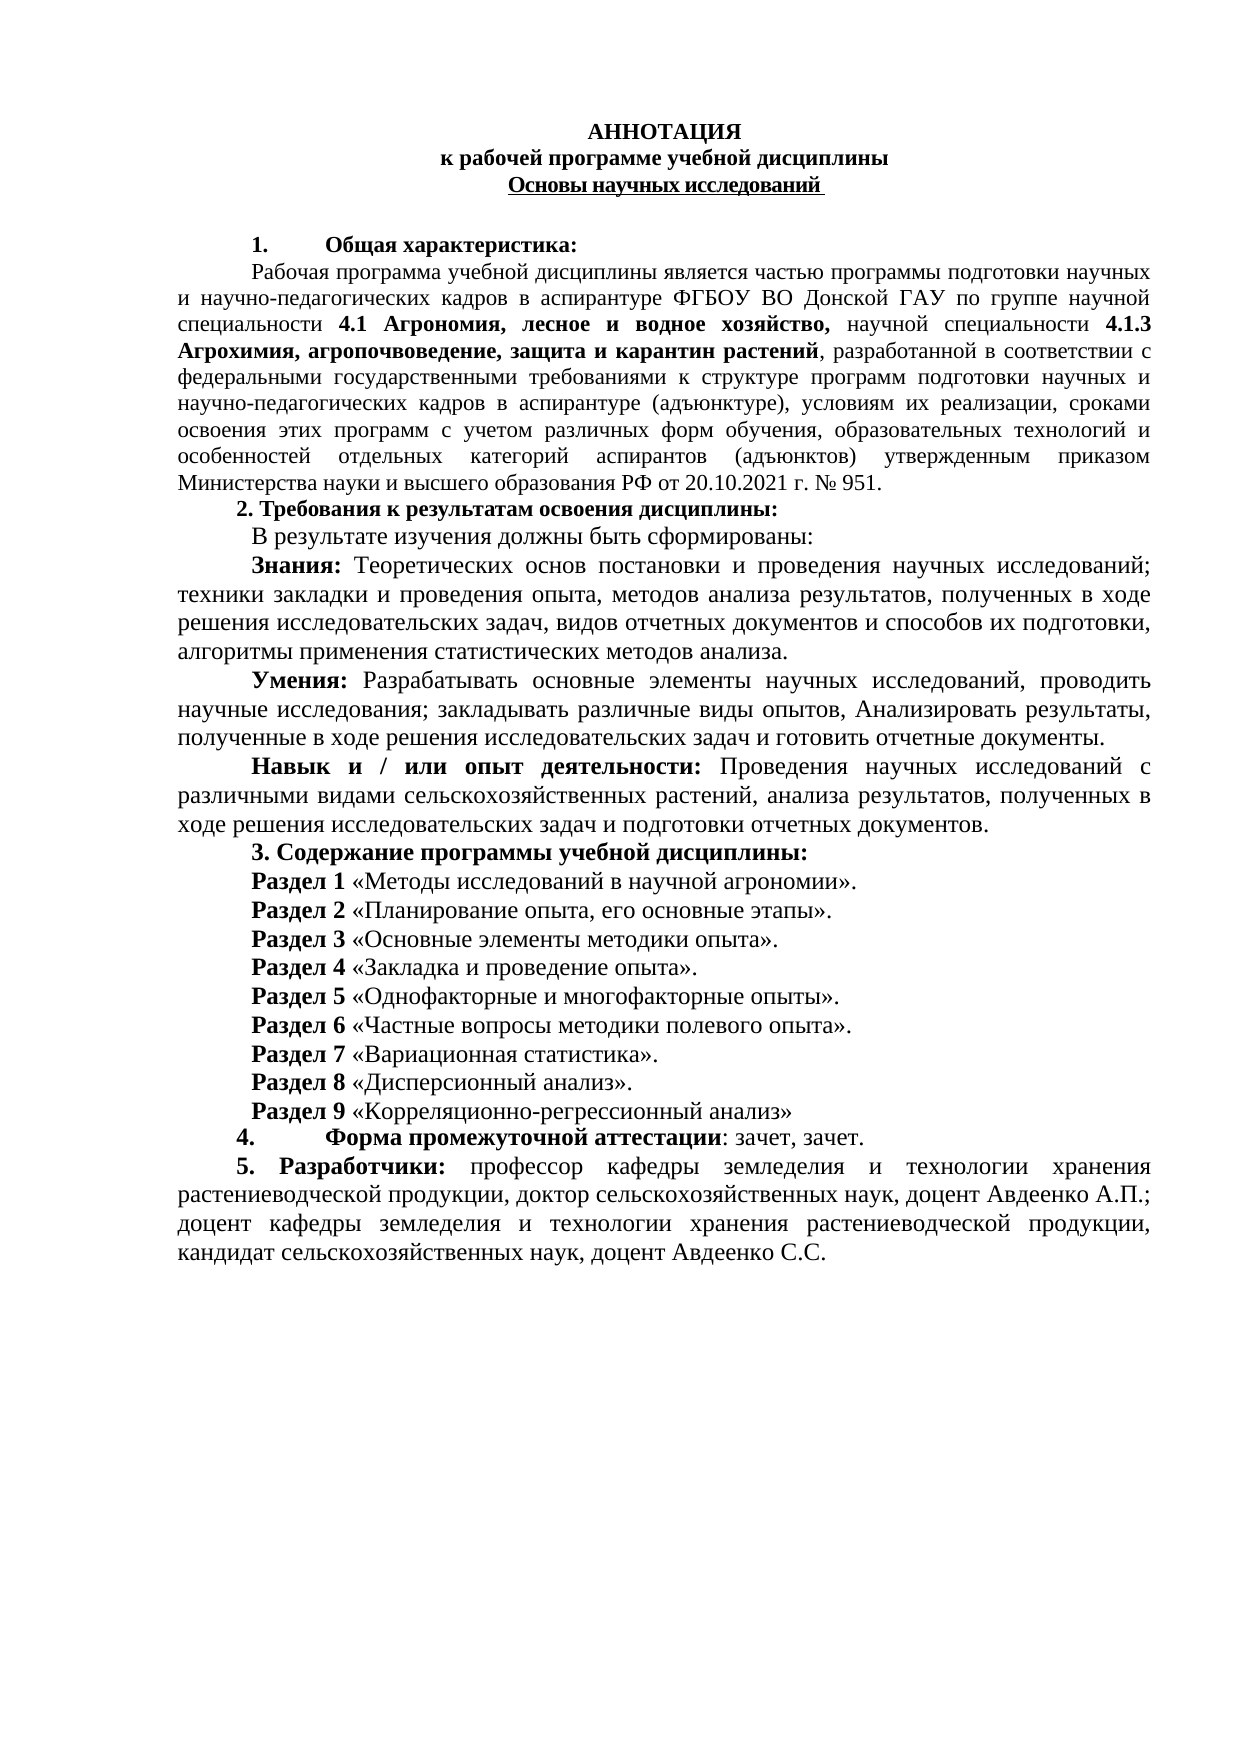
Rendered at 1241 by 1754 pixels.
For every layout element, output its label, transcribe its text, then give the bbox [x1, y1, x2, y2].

text Навык и / или опыт деятельности: Проведения научных исследований с различными видами сельскохозяйственных растений, анализа результатов, полученных в ходе решения исследовательских задач и подготовки отчетных документов. [177, 751, 1152, 837]
text Раздел 1 «Методы исследований в научной агрономии». [177, 866, 1152, 895]
text Раздел 5 «Однофакторные и многофакторные опыты». [177, 981, 1152, 1010]
text Раздел 3 «Основные элементы методики опыта». [177, 924, 1152, 952]
text Рабочая программа учебной дисциплины является частью программы подготовки научных и научно-педагогических кадров в аспирантуре ФГБОУ ВО Донской ГАУ по группе научной специальности 4.1 Агрономия, лесное и водное хозяйство, научной специальности 4.1.3 Агрохимия, агропочвоведение, защита и карантин растений, разработанной в соответствии с федеральными государственными требованиями к структуре программ подготовки научных и научно-педагогических кадров в аспирантуре (адъюнктуре), условиям их реализации, сроками освоения этих программ с учетом различных форм обучения, образовательных технологий и особенностей отдельных категорий аспирантов (адъюнктов) утвержденным приказом Министерства науки и высшего образования РФ от 20.10.2021 г. № 951. [177, 258, 1152, 495]
text Раздел 4 «Закладка и проведение опыта». [177, 952, 1152, 981]
text 3. Содержание программы учебной дисциплины: [177, 837, 1152, 866]
text Раздел 2 «Планирование опыта, его основные этапы». [177, 895, 1152, 924]
text Раздел 7 «Вариационная статистика». [177, 1039, 1152, 1067]
text Умения: Разрабатывать основные элементы научных исследований, проводить научные исследования; закладывать различные виды опытов, Анализировать результаты, полученные в ходе решения исследовательских задач и готовить отчетные документы. [177, 665, 1152, 751]
text Основы научных исследований [177, 171, 1152, 197]
text к рабочей программе учебной дисциплины [177, 144, 1152, 171]
text 5. Разработчики: профессор кафедры земледелия и технологии хранения растениеводческой продукции, доктор сельскохозяйственных наук, доцент Авдеенко А.П.; доцент кафедры земледелия и технологии хранения растениеводческой продукции, кандидат сельскохозяйственных наук, доцент Авдеенко С.С. [177, 1151, 1152, 1266]
text Раздел 6 «Частные вопросы методики полевого опыта». [177, 1010, 1152, 1039]
text АННОТАЦИЯ [177, 118, 1152, 144]
text Раздел 8 «Дисперсионный анализ». [177, 1067, 1152, 1096]
text В результате изучения должны быть сформированы: [177, 521, 1152, 550]
text Раздел 9 «Корреляционно-регрессионный анализ» [177, 1096, 1152, 1125]
text Знания: Теоретических основ постановки и проведения научных исследований; техники закладки и проведения опыта, методов анализа результатов, полученных в ходе решения исследовательских задач, видов отчетных документов и способов их подготовки, алгоритмы применения статистических методов анализа. [177, 550, 1152, 665]
text 2. Требования к результатам освоения дисциплины: [177, 495, 1152, 521]
list Форма промежуточной аттестации: зачет, зачет. [177, 1125, 1152, 1151]
list Общая характеристика: [177, 231, 1152, 258]
